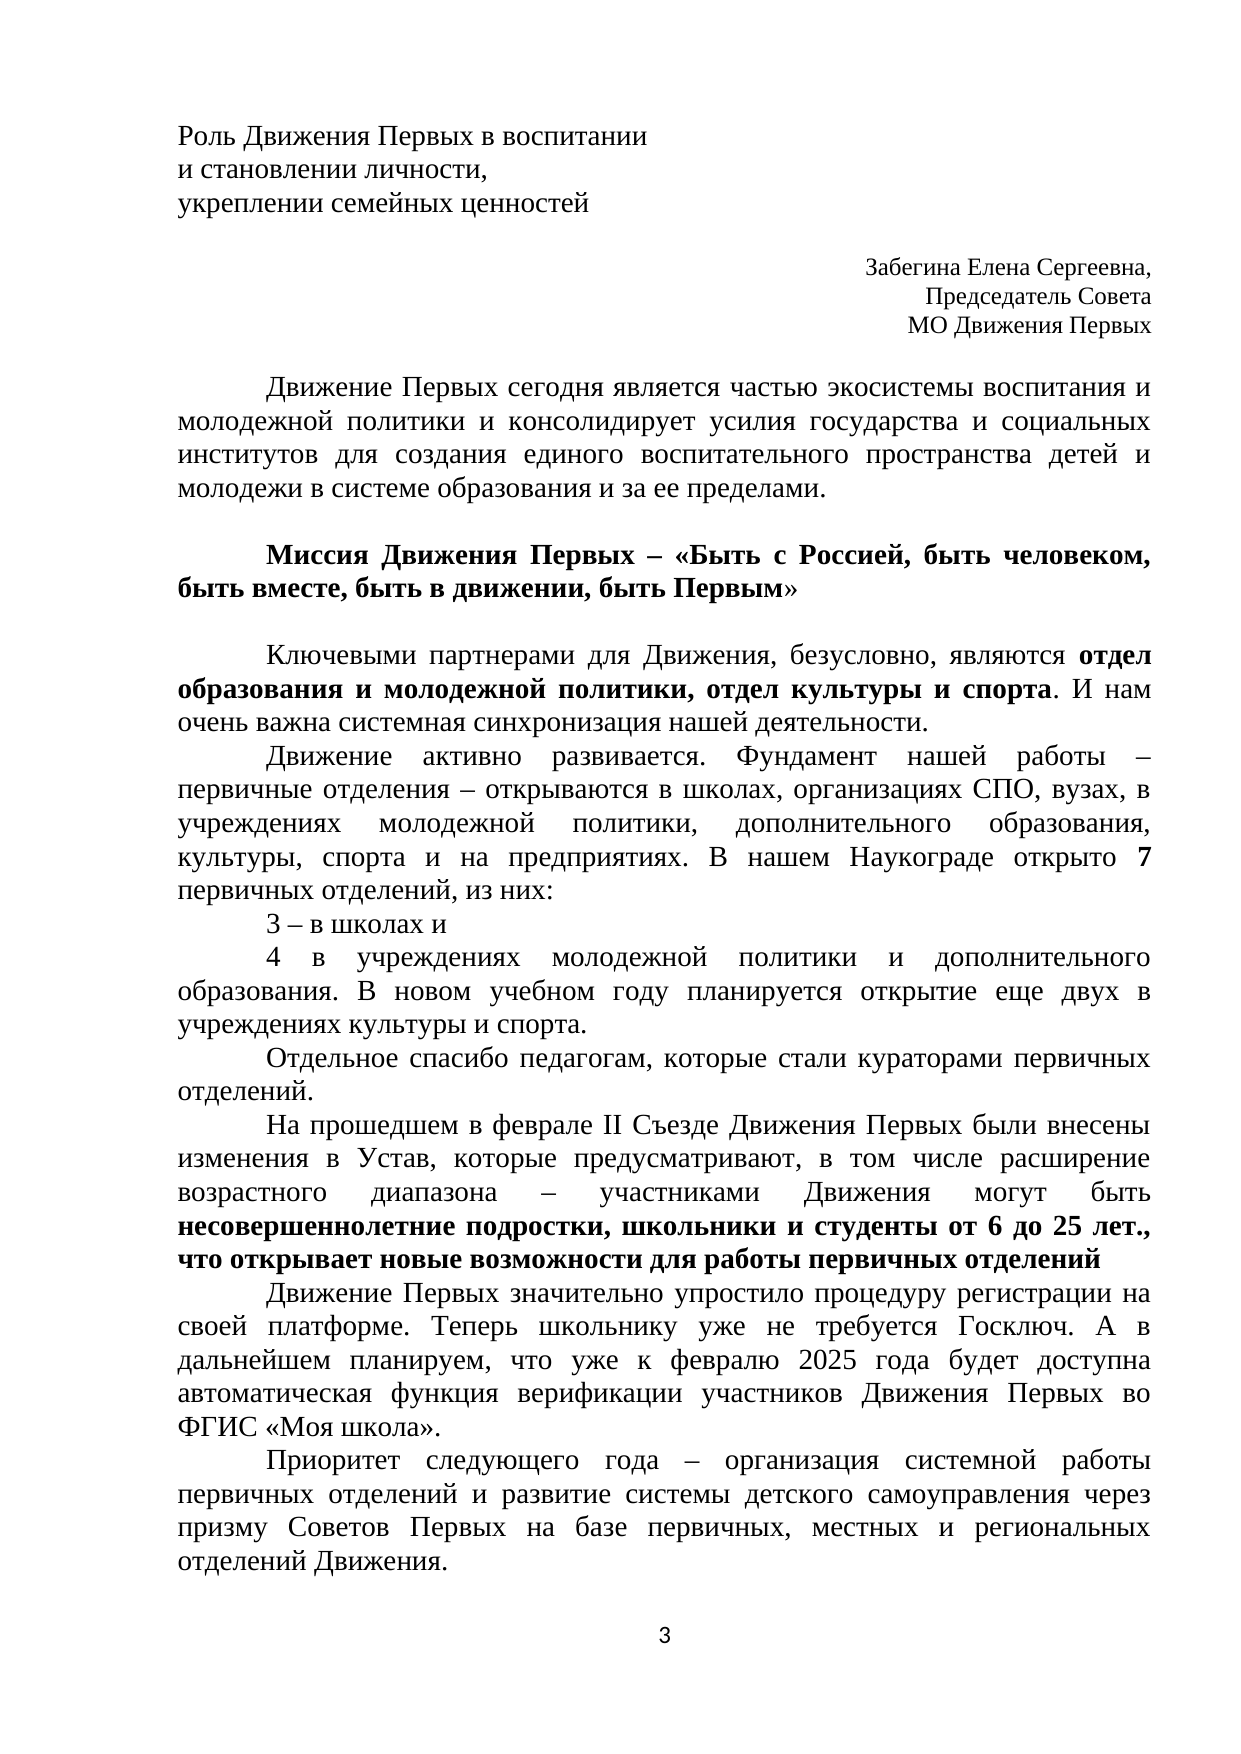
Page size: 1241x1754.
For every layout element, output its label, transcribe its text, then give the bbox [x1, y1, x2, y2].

text Роль Движения Первых в воспитании [177, 118, 1152, 152]
text Движение Первых сегодня является частью экосистемы воспитания и молодежной политики и консолидирует усилия государства и социальных институтов для создания единого воспитательного пространства детей и молодежи в системе образования и за ее пределами. [177, 369, 1152, 503]
text укреплении семейных ценностей [177, 185, 1152, 219]
text Движение Первых значительно упростило процедуру регистрации на своей платформе. Теперь школьнику уже не требуется Госключ. А в дальнейшем планируем, что уже к февралю 2025 года будет доступна автоматическая функция верификации участников Движения Первых во ФГИС «Моя школа». [177, 1275, 1152, 1442]
text Миссия Движения Первых – «Быть с Россией, быть человеком, быть вместе, быть в движении, быть Первым» [177, 537, 1152, 604]
text и становлении личности, [177, 152, 1152, 185]
text Приоритет следующего года – организация системной работы первичных отделений и развитие системы детского самоуправления через призму Советов Первых на базе первичных, местных и региональных отделений Движения. [177, 1442, 1152, 1577]
text Движение активно развивается. Фундамент нашей работы – первичные отделения – открываются в школах, организациях СПО, вузах, в учреждениях молодежной политики, дополнительного образования, культуры, спорта и на предприятиях. В нашем Наукограде открыто 7 первичных отделений, из них: [177, 738, 1152, 906]
text Ключевыми партнерами для Движения, безусловно, являются отдел образования и молодежной политики, отдел культуры и спорта. И нам очень важна системная синхронизация нашей деятельности. [177, 637, 1152, 738]
text МО Движения Первых [177, 310, 1152, 338]
text Отдельное спасибо педагогам, которые стали кураторами первичных отделений. [177, 1040, 1152, 1107]
text На прошедшем в феврале II Съезде Движения Первых были внесены изменения в Устав, которые предусматривают, в том числе расширение возрастного диапазона – участниками Движения могут быть несовершеннолетние подростки, школьники и студенты от 6 до 25 лет., что открывает новые возможности для работы первичных отделений [177, 1107, 1152, 1275]
text 4 в учреждениях молодежной политики и дополнительного образования. В новом учебном году планируется открытие еще двух в учреждениях культуры и спорта. [177, 939, 1152, 1040]
text Председатель Совета [177, 281, 1152, 310]
text 3 – в школах и [177, 906, 1152, 939]
text Забегина Елена Сергеевна, [177, 252, 1152, 281]
